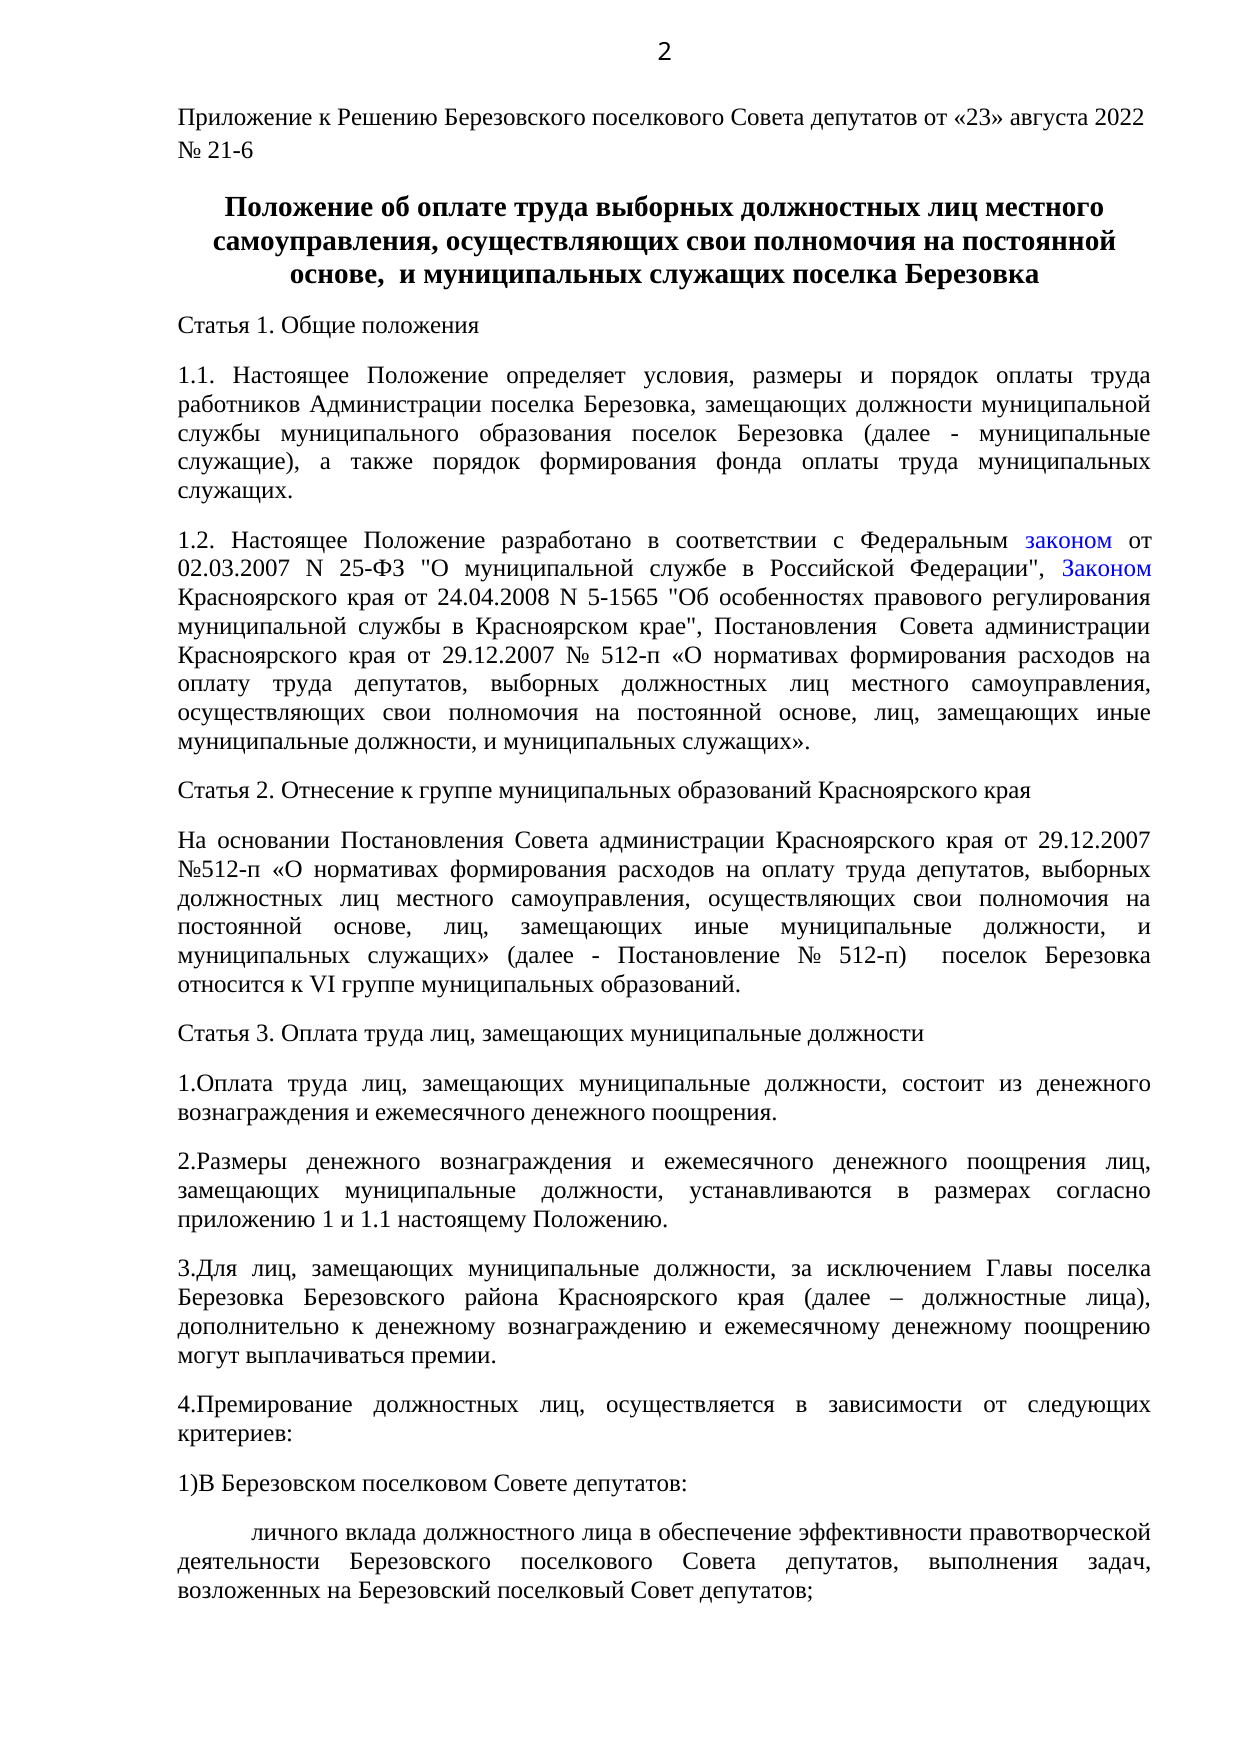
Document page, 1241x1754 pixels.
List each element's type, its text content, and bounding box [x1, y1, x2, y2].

text На основании Постановления Совета администрации Красноярского края от 29.12.2007 №512-п «О нормативах формирования расходов на оплату труда депутатов, выборных должностных лиц местного самоуправления, осуществляющих свои полномочия на постоянной основе, лиц, замещающих иные муниципальные должности, и муниципальных служащих» (далее - Постановление № 512-п) поселок Березовка относится к VI группе муниципальных образований. [177, 825, 1152, 998]
text Положение об оплате труда выборных должностных лиц местного самоуправления, осуществляющих свои полномочия на постоянной основе, и муниципальных служащих поселка Березовка [177, 189, 1152, 290]
text Приложение к Решению Березовского поселкового Совета депутатов от «23» августа 2022 № 21-6 [177, 102, 1152, 164]
text 2.Размеры денежного вознаграждения и ежемесячного денежного поощрения лиц, замещающих муниципальные должности, устанавливаются в размерах согласно приложению 1 и 1.1 настоящему Положению. [177, 1146, 1152, 1233]
text 4.Премирование должностных лиц, осуществляется в зависимости от следующих критериев: [177, 1389, 1152, 1447]
text 3.Для лиц, замещающих муниципальные должности, за исключением Главы поселка Березовка Березовского района Красноярского края (далее – должностные лица), дополнительно к денежному вознаграждению и ежемесячному денежному поощрению могут выплачиваться премии. [177, 1253, 1152, 1368]
text 1)В Березовском поселковом Совете депутатов: [177, 1468, 1152, 1496]
text личного вклада должностного лица в обеспечение эффективности правотворческой деятельности Березовского поселкового Совета депутатов, выполнения задач, возложенных на Березовский поселковый Совет депутатов; [177, 1517, 1152, 1603]
text Статья 1. Общие положения [177, 311, 1152, 339]
text Статья 3. Оплата труда лиц, замещающих муниципальные должности [177, 1018, 1152, 1047]
text 1.2. Настоящее Положение разработано в соответствии с Федеральным законом от 02.03.2007 N 25-ФЗ "О муниципальной службе в Российской Федерации", Законом Красноярского края от 24.04.2008 N 5-1565 "Об особенностях правового регулирования муниципальной службы в Красноярском крае", Постановления Совета администрации Красноярского края от 29.12.2007 № 512-п «О нормативах формирования расходов на оплату труда депутатов, выборных должностных лиц местного самоуправления, осуществляющих свои полномочия на постоянной основе, лиц, замещающих иные муниципальные должности, и муниципальных служащих». [177, 525, 1152, 755]
text 1.1. Настоящее Положение определяет условия, размеры и порядок оплаты труда работников Администрации поселка Березовка, замещающих должности муниципальной службы муниципального образования поселок Березовка (далее - муниципальные служащие), а также порядок формирования фонда оплаты труда муниципальных служащих. [177, 360, 1152, 504]
text 1.Оплата труда лиц, замещающих муниципальные должности, состоит из денежного вознаграждения и ежемесячного денежного поощрения. [177, 1068, 1152, 1126]
text Статья 2. Отнесение к группе муниципальных образований Красноярского края [177, 776, 1152, 804]
